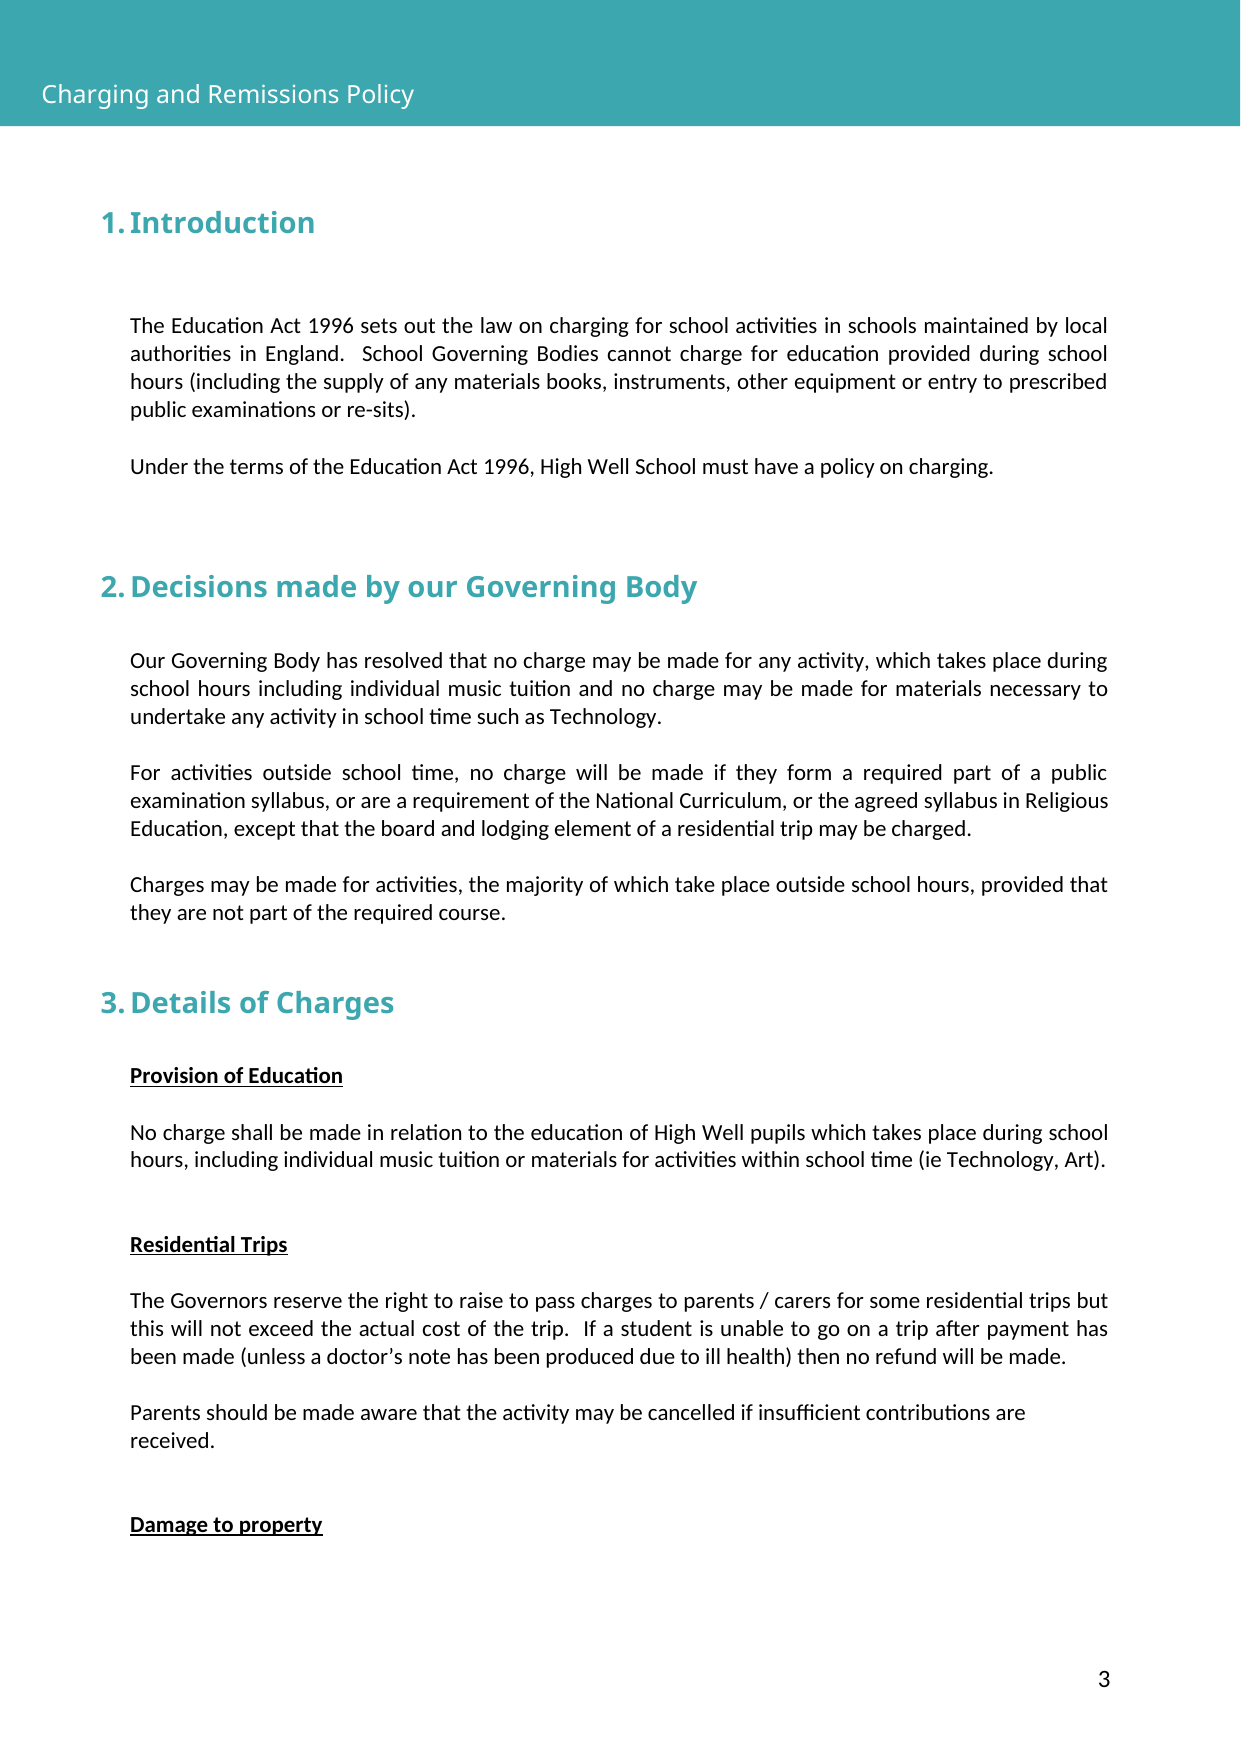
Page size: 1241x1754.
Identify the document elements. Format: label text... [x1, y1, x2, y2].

text Charges may be made for activities, the majority of which take place outside school hours, provided that they are not part of the required course. [130, 870, 1110, 926]
text Provision of Education [130, 1062, 1110, 1089]
text The Education Act 1996 sets out the law on charging for school activities in schools maintained by local authorities in England. School Governing Bodies cannot charge for education provided during school hours (including the supply of any materials books, instruments, other equipment or entry to prescribed public examinations or re-sits). [130, 311, 1110, 423]
subtitle 3. Details of Charges [100, 982, 1110, 1022]
text The Governors reserve the right to raise to pass charges to parents / carers for some residential trips but this will not exceed the actual cost of the trip. If a student is unable to go on a trip after payment has been made (unless a doctor’s note has been produced due to ill health) then no refund will be made. [130, 1286, 1110, 1370]
text For activities outside school time, no charge will be made if they form a required part of a public examination syllabus, or are a requirement of the National Curriculum, or the agreed syllabus in Religious Education, except that the board and lodging element of a residential trip may be charged. [130, 758, 1110, 842]
text Our Governing Body has resolved that no charge may be made for any activity, which takes place during school hours including individual music tuition and no charge may be made for materials necessary to undertake any activity in school time such as Technology. [130, 646, 1110, 730]
text Damage to property [130, 1510, 1110, 1538]
text Residential Trips [130, 1230, 1110, 1258]
subtitle 2. Decisions made by our Governing Body [100, 567, 1110, 606]
text Under the terms of the Education Act 1996, High Well School must have a policy on charging. [130, 452, 1110, 480]
text Parents should be made aware that the activity may be cancelled if insufficient contributions are received. [130, 1398, 1110, 1454]
text No charge shall be made in relation to the education of High Well pupils which takes place during school hours, including individual music tuition or materials for activities within school time (ie Technology, Art). [130, 1118, 1110, 1174]
subtitle 1. Introduction [100, 202, 1110, 242]
